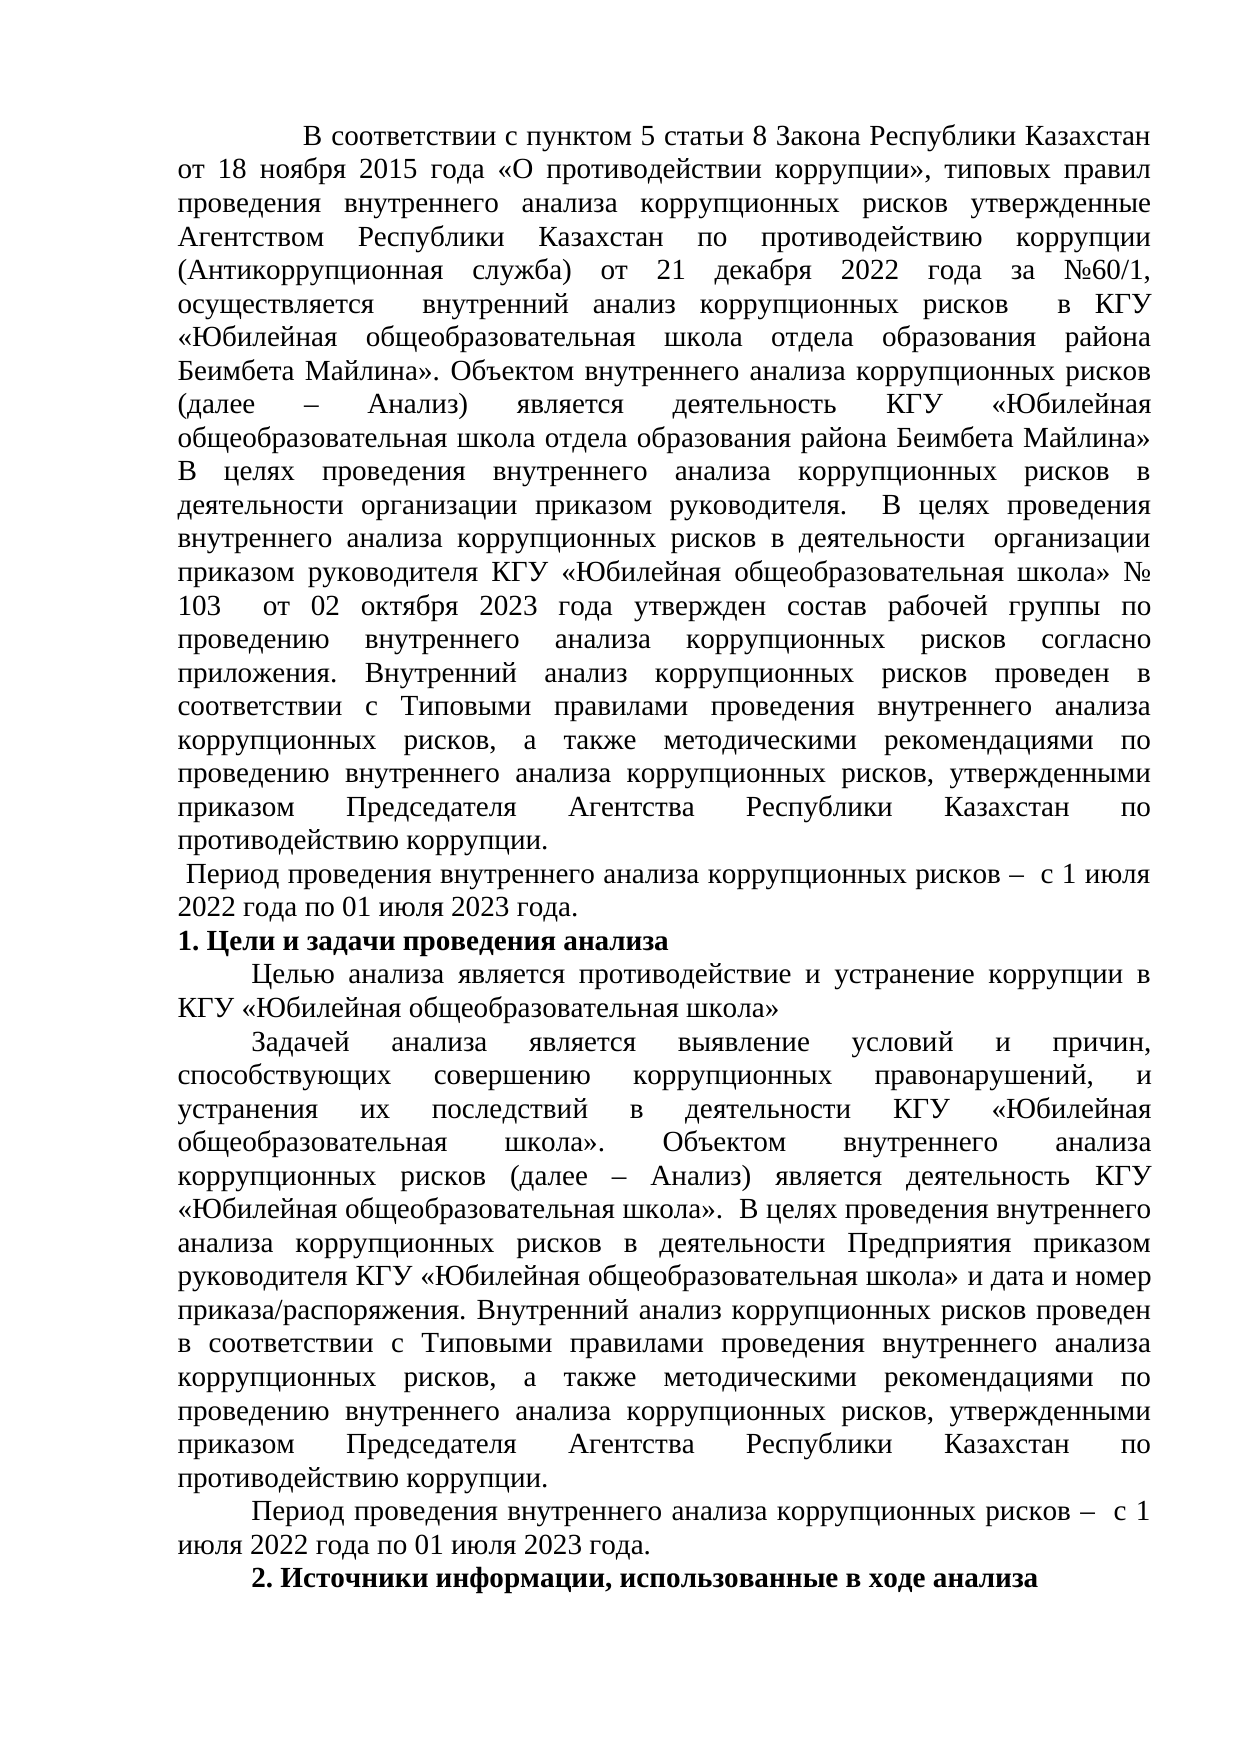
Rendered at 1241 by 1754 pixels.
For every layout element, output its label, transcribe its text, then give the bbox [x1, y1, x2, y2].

text Целью анализа является противодействие и устранение коррупции в КГУ «Юбилейная общеобразовательная школа» [177, 957, 1152, 1024]
text 1. Цели и задачи проведения анализа [177, 923, 1152, 957]
text 2. Источники информации, использованные в ходе анализа [177, 1560, 1152, 1594]
text Период проведения внутреннего анализа коррупционных рисков – с 1 июля 2022 года по 01 июля 2023 года. [177, 856, 1152, 923]
text В соответствии с пунктом 5 статьи 8 Закона Республики Казахстан от 18 ноября 2015 года «О противодействии коррупции», типовых правил проведения внутреннего анализа коррупционных рисков утвержденные Агентством Республики Казахстан по противодействию коррупции (Антикоррупционная служба) от 21 декабря 2022 года за №60/1, осуществляется внутренний анализ коррупционных рисков в КГУ «Юбилейная общеобразовательная школа отдела образования района Беимбета Майлина». Объектом внутреннего анализа коррупционных рисков (далее – Анализ) является деятельность КГУ «Юбилейная общеобразовательная школа отдела образования района Беимбета Майлина» В целях проведения внутреннего анализа коррупционных рисков в деятельности организации приказом руководителя. В целях проведения внутреннего анализа коррупционных рисков в деятельности организации приказом руководителя КГУ «Юбилейная общеобразовательная школа» № 103 от 02 октября 2023 года утвержден состав рабочей группы по проведению внутреннего анализа коррупционных рисков согласно приложения. Внутренний анализ коррупционных рисков проведен в соответствии с Типовыми правилами проведения внутреннего анализа коррупционных рисков, а также методическими рекомендациями по проведению внутреннего анализа коррупционных рисков, утвержденными приказом Председателя Агентства Республики Казахстан по противодействию коррупции. [177, 118, 1152, 856]
text Период проведения внутреннего анализа коррупционных рисков – с 1 июля 2022 года по 01 июля 2023 года. [177, 1493, 1152, 1560]
text Задачей анализа является выявление условий и причин, способствующих совершению коррупционных правонарушений, и устранения их последствий в деятельности КГУ «Юбилейная общеобразовательная школа». Объектом внутреннего анализа коррупционных рисков (далее – Анализ) является деятельность КГУ «Юбилейная общеобразовательная школа». В целях проведения внутреннего анализа коррупционных рисков в деятельности Предприятия приказом руководителя КГУ «Юбилейная общеобразовательная школа» и дата и номер приказа/распоряжения. Внутренний анализ коррупционных рисков проведен в соответствии с Типовыми правилами проведения внутреннего анализа коррупционных рисков, а также методическими рекомендациями по проведению внутреннего анализа коррупционных рисков, утвержденными приказом Председателя Агентства Республики Казахстан по противодействию коррупции. [177, 1024, 1152, 1493]
